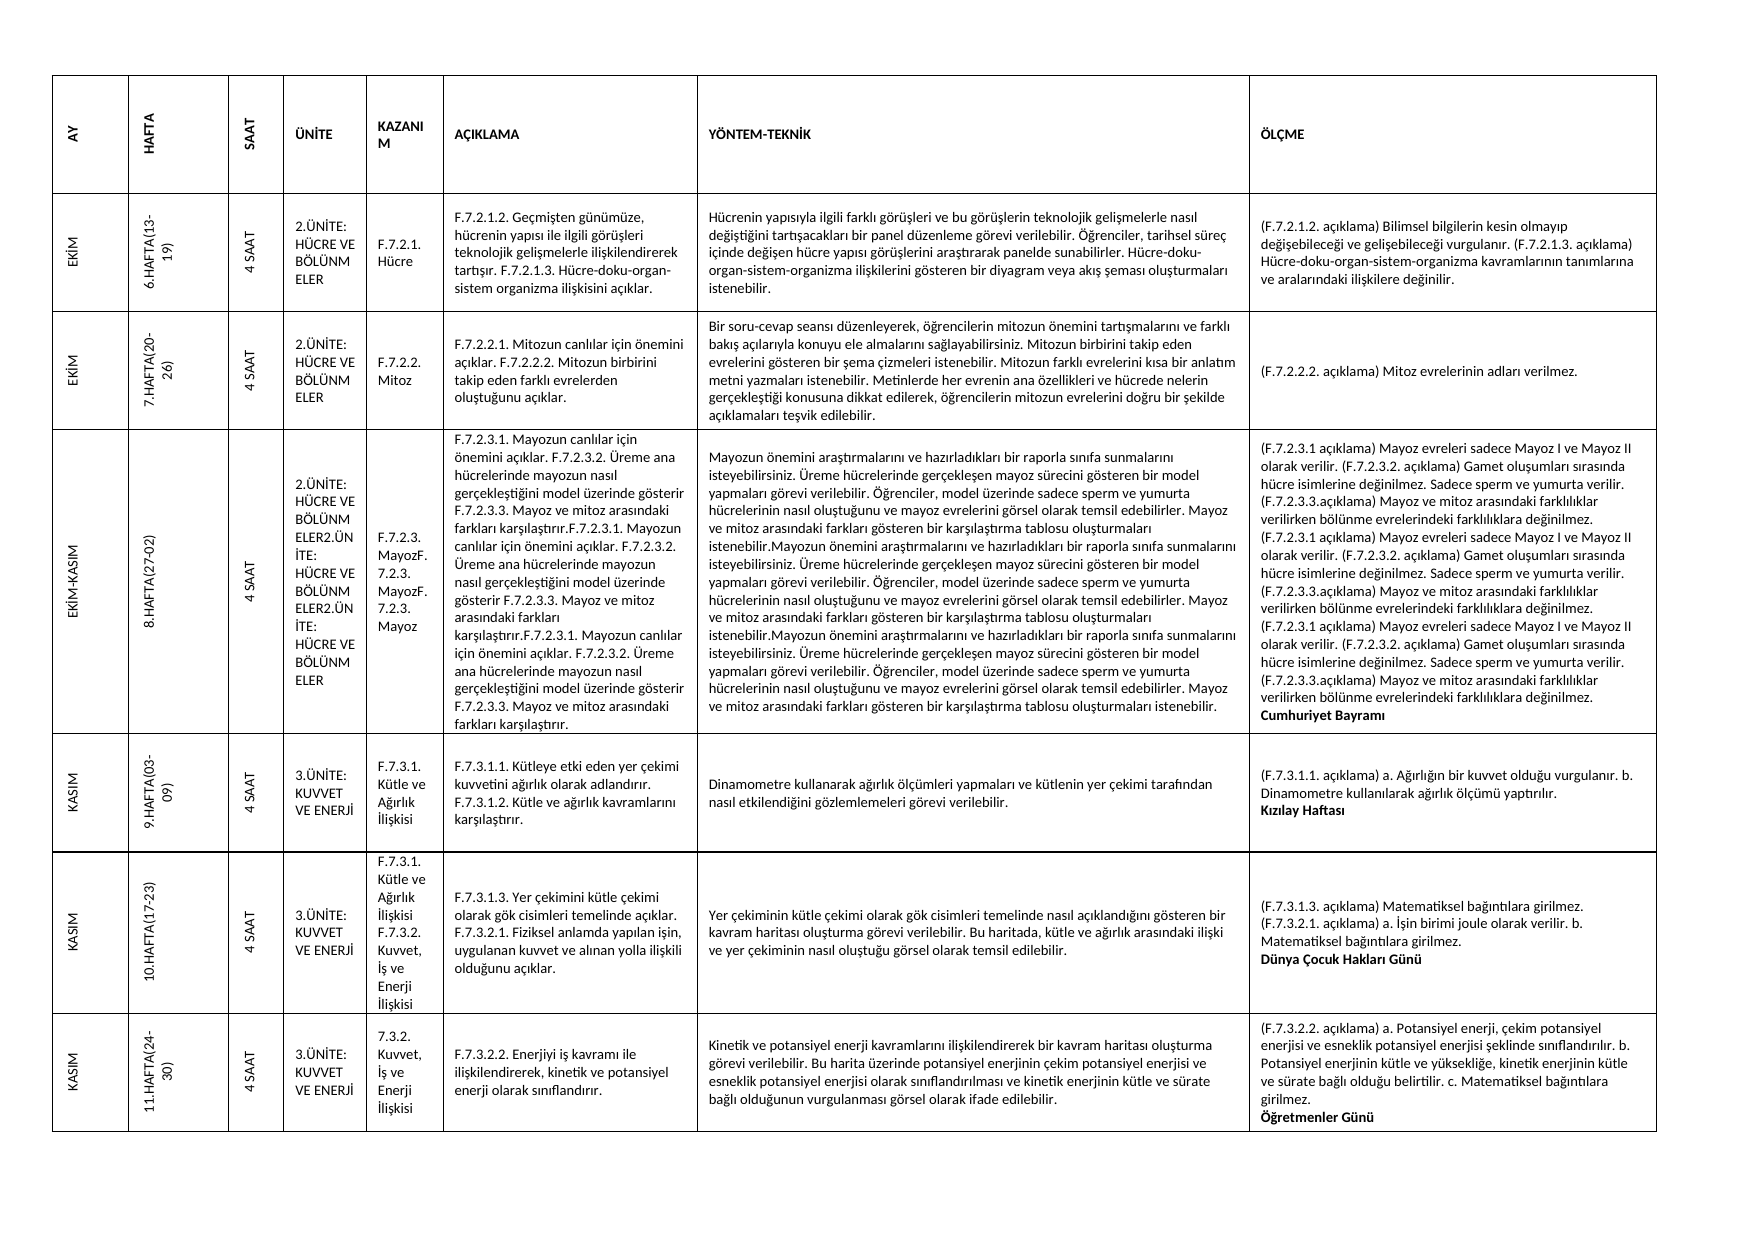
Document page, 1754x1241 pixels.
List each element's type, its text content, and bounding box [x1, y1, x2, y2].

table_cell F.7.3.1. Kütle ve Ağırlık İlişkisi F.7.3.2. Kuvvet, İş ve Enerji İlişkisi [367, 853, 443, 1013]
table_header ÜNİTE [284, 76, 366, 193]
table_cell (F.7.3.1.3. açıklama) Matematiksel bağıntılara girilmez. (F.7.3.2.1. açıklama) a. İşin birimi joule olarak verilir. b. Matematiksel bağıntılara girilmez. Dünya Çocuk Hakları Günü [1250, 853, 1656, 1013]
table_cell Yer çekiminin kütle çekimi olarak gök cisimleri temelinde nasıl açıklandığını gösteren bir kavram haritası oluşturma görevi verilebilir. Bu haritada, kütle ve ağırlık arasındaki ilişki ve yer çekiminin nasıl oluştuğu görsel olarak temsil edilebilir. [698, 853, 1249, 1013]
table_cell (F.7.3.2.2. açıklama) a. Potansiyel enerji, çekim potansiyel enerjisi ve esneklik potansiyel enerjisi şeklinde sınıflandırılır. b. Potansiyel enerjinin kütle ve yüksekliğe, kinetik enerjinin kütle ve sürate bağlı olduğu belirtilir. c. Matematiksel bağıntılara girilmez. Öğretmenler Günü [1250, 1014, 1656, 1131]
table_cell EKİM [53, 312, 128, 429]
table_cell F.7.3.2.2. Enerjiyi iş kavramı ile ilişkilendirerek, kinetik ve potansiyel enerji olarak sınıflandırır. [444, 1014, 697, 1131]
table_header KAZANIM [367, 76, 443, 193]
table_cell 4 SAAT [229, 734, 283, 851]
table_cell 11.HAFTA(24-30) [129, 1014, 228, 1131]
table_cell 9.HAFTA(03-09) [129, 734, 228, 851]
table_cell F.7.2.1. Hücre [367, 194, 443, 311]
table_cell 8.HAFTA(27-02) [129, 430, 228, 733]
table_cell F.7.2.2.1. Mitozun canlılar için önemini açıklar. F.7.2.2.2. Mitozun birbirini takip eden farklı evrelerden oluştuğunu açıklar. [444, 312, 697, 429]
table_cell F.7.2.3.1. Mayozun canlılar için önemini açıklar. F.7.2.3.2. Üreme ana hücrelerinde mayozun nasıl gerçekleştiğini model üzerinde gösterir F.7.2.3.3. Mayoz ve mitoz arasındaki farkları karşılaştırır.F.7.2.3.1. Mayozun canlılar için önemini açıklar. F.7.2.3.2. Üreme ana hücrelerinde mayozun nasıl gerçekleştiğini model üzerinde gösterir F.7.2.3.3. Mayoz ve mitoz arasındaki farkları karşılaştırır.F.7.2.3.1. Mayozun canlılar için önemini açıklar. F.7.2.3.2. Üreme ana hücrelerinde mayozun nasıl gerçekleştiğini model üzerinde gösterir F.7.2.3.3. Mayoz ve mitoz arasındaki farkları karşılaştırır. [444, 430, 697, 733]
table_cell KASIM [53, 1014, 128, 1131]
table_cell 4 SAAT [229, 312, 283, 429]
table_header ÖLÇME [1250, 76, 1656, 193]
table_cell Dinamometre kullanarak ağırlık ölçümleri yapmaları ve kütlenin yer çekimi tarafından nasıl etkilendiğini gözlemlemeleri görevi verilebilir. [698, 734, 1249, 851]
table_cell 4 SAAT [229, 853, 283, 1013]
table_cell 3.ÜNİTE: KUVVET VE ENERJİ [284, 734, 366, 851]
table_cell 4 SAAT [229, 1014, 283, 1131]
table_cell 2.ÜNİTE: HÜCRE VE BÖLÜNMELER2.ÜNİTE: HÜCRE VE BÖLÜNMELER2.ÜNİTE: HÜCRE VE BÖLÜNMELER [284, 430, 366, 733]
table_header AÇIKLAMA [444, 76, 697, 193]
table_cell 3.ÜNİTE: KUVVET VE ENERJİ [284, 853, 366, 1013]
table_cell (F.7.2.3.1 açıklama) Mayoz evreleri sadece Mayoz I ve Mayoz II olarak verilir. (F.7.2.3.2. açıklama) Gamet oluşumları sırasında hücre isimlerine değinilmez. Sadece sperm ve yumurta verilir. (F.7.2.3.3.açıklama) Mayoz ve mitoz arasındaki farklılıklar verilirken bölünme evrelerindeki farklılıklara değinilmez.(F.7.2.3.1 açıklama) Mayoz evreleri sadece Mayoz I ve Mayoz II olarak verilir. (F.7.2.3.2. açıklama) Gamet oluşumları sırasında hücre isimlerine değinilmez. Sadece sperm ve yumurta verilir. (F.7.2.3.3.açıklama) Mayoz ve mitoz arasındaki farklılıklar verilirken bölünme evrelerindeki farklılıklara değinilmez.(F.7.2.3.1 açıklama) Mayoz evreleri sadece Mayoz I ve Mayoz II olarak verilir. (F.7.2.3.2. açıklama) Gamet oluşumları sırasında hücre isimlerine değinilmez. Sadece sperm ve yumurta verilir. (F.7.2.3.3.açıklama) Mayoz ve mitoz arasındaki farklılıklar verilirken bölünme evrelerindeki farklılıklara değinilmez. Cumhuriyet Bayramı [1250, 430, 1656, 733]
table_cell KASIM [53, 734, 128, 851]
table_cell 2.ÜNİTE: HÜCRE VE BÖLÜNMELER [284, 194, 366, 311]
table_cell F.7.2.1.2. Geçmişten günümüze, hücrenin yapısı ile ilgili görüşleri teknolojik gelişmelerle ilişkilendirerek tartışır. F.7.2.1.3. Hücre-doku-organ-sistem organizma ilişkisini açıklar. [444, 194, 697, 311]
table_cell (F.7.3.1.1. açıklama) a. Ağırlığın bir kuvvet olduğu vurgulanır. b. Dinamometre kullanılarak ağırlık ölçümü yaptırılır. Kızılay Haftası [1250, 734, 1656, 851]
table_cell Hücrenin yapısıyla ilgili farklı görüşleri ve bu görüşlerin teknolojik gelişmelerle nasıl değiştiğini tartışacakları bir panel düzenleme görevi verilebilir. Öğrenciler, tarihsel süreç içinde değişen hücre yapısı görüşlerini araştırarak panelde sunabilirler. Hücre-doku-organ-sistem-organizma ilişkilerini gösteren bir diyagram veya akış şeması oluşturmaları istenebilir. [698, 194, 1249, 311]
table_cell F.7.2.2. Mitoz [367, 312, 443, 429]
table_cell F.7.3.1.1. Kütleye etki eden yer çekimi kuvvetini ağırlık olarak adlandırır. F.7.3.1.2. Kütle ve ağırlık kavramlarını karşılaştırır. [444, 734, 697, 851]
table_header YÖNTEM-TEKNİK [698, 76, 1249, 193]
table_cell Mayozun önemini araştırmalarını ve hazırladıkları bir raporla sınıfa sunmalarını isteyebilirsiniz. Üreme hücrelerinde gerçekleşen mayoz sürecini gösteren bir model yapmaları görevi verilebilir. Öğrenciler, model üzerinde sadece sperm ve yumurta hücrelerinin nasıl oluştuğunu ve mayoz evrelerini görsel olarak temsil edebilirler. Mayoz ve mitoz arasındaki farkları gösteren bir karşılaştırma tablosu oluşturmaları istenebilir.Mayozun önemini araştırmalarını ve hazırladıkları bir raporla sınıfa sunmalarını isteyebilirsiniz. Üreme hücrelerinde gerçekleşen mayoz sürecini gösteren bir model yapmaları görevi verilebilir. Öğrenciler, model üzerinde sadece sperm ve yumurta hücrelerinin nasıl oluştuğunu ve mayoz evrelerini görsel olarak temsil edebilirler. Mayoz ve mitoz arasındaki farkları gösteren bir karşılaştırma tablosu oluşturmaları istenebilir.Mayozun önemini araştırmalarını ve hazırladıkları bir raporla sınıfa sunmalarını isteyebilirsiniz. Üreme hücrelerinde gerçekleşen mayoz sürecini gösteren bir model yapmaları görevi verilebilir. Öğrenciler, model üzerinde sadece sperm ve yumurta hücrelerinin nasıl oluştuğunu ve mayoz evrelerini görsel olarak temsil edebilirler. Mayoz ve mitoz arasındaki farkları gösteren bir karşılaştırma tablosu oluşturmaları istenebilir. [698, 430, 1249, 733]
table_header SAAT [229, 76, 283, 193]
table_header AY [53, 76, 128, 193]
table_cell F.7.3.1. Kütle ve Ağırlık İlişkisi [367, 734, 443, 851]
table_cell F.7.3.1.3. Yer çekimini kütle çekimi olarak gök cisimleri temelinde açıklar. F.7.3.2.1. Fiziksel anlamda yapılan işin, uygulanan kuvvet ve alınan yolla ilişkili olduğunu açıklar. [444, 853, 697, 1013]
table_cell (F.7.2.1.2. açıklama) Bilimsel bilgilerin kesin olmayıp değişebileceği ve gelişebileceği vurgulanır. (F.7.2.1.3. açıklama) Hücre-doku-organ-sistem-organizma kavramlarının tanımlarına ve aralarındaki ilişkilere değinilir. [1250, 194, 1656, 311]
table_cell EKİM [53, 194, 128, 311]
table_cell KASIM [53, 853, 128, 1013]
table_cell EKİM-KASIM [53, 430, 128, 733]
table_cell 4 SAAT [229, 430, 283, 733]
table_cell 10.HAFTA(17-23) [129, 853, 228, 1013]
table_cell 6.HAFTA(13-19) [129, 194, 228, 311]
table_cell F.7.2.3. MayozF.7.2.3. MayozF.7.2.3. Mayoz [367, 430, 443, 733]
table_cell 7.HAFTA(20-26) [129, 312, 228, 429]
table_cell 7.3.2. Kuvvet, İş ve Enerji İlişkisi [367, 1014, 443, 1131]
table_cell Bir soru-cevap seansı düzenleyerek, öğrencilerin mitozun önemini tartışmalarını ve farklı bakış açılarıyla konuyu ele almalarını sağlayabilirsiniz. Mitozun birbirini takip eden evrelerini gösteren bir şema çizmeleri istenebilir. Mitozun farklı evrelerini kısa bir anlatım metni yazmaları istenebilir. Metinlerde her evrenin ana özellikleri ve hücrede nelerin gerçekleştiği konusuna dikkat edilerek, öğrencilerin mitozun evrelerini doğru bir şekilde açıklamaları teşvik edilebilir. [698, 312, 1249, 429]
table_cell (F.7.2.2.2. açıklama) Mitoz evrelerinin adları verilmez. [1250, 312, 1656, 429]
table_cell Kinetik ve potansiyel enerji kavramlarını ilişkilendirerek bir kavram haritası oluşturma görevi verilebilir. Bu harita üzerinde potansiyel enerjinin çekim potansiyel enerjisi ve esneklik potansiyel enerjisi olarak sınıflandırılması ve kinetik enerjinin kütle ve sürate bağlı olduğunun vurgulanması görsel olarak ifade edilebilir. [698, 1014, 1249, 1131]
table_cell 2.ÜNİTE: HÜCRE VE BÖLÜNMELER [284, 312, 366, 429]
table_header HAFTA [129, 76, 228, 193]
table_cell 4 SAAT [229, 194, 283, 311]
table_cell 3.ÜNİTE: KUVVET VE ENERJİ [284, 1014, 366, 1131]
